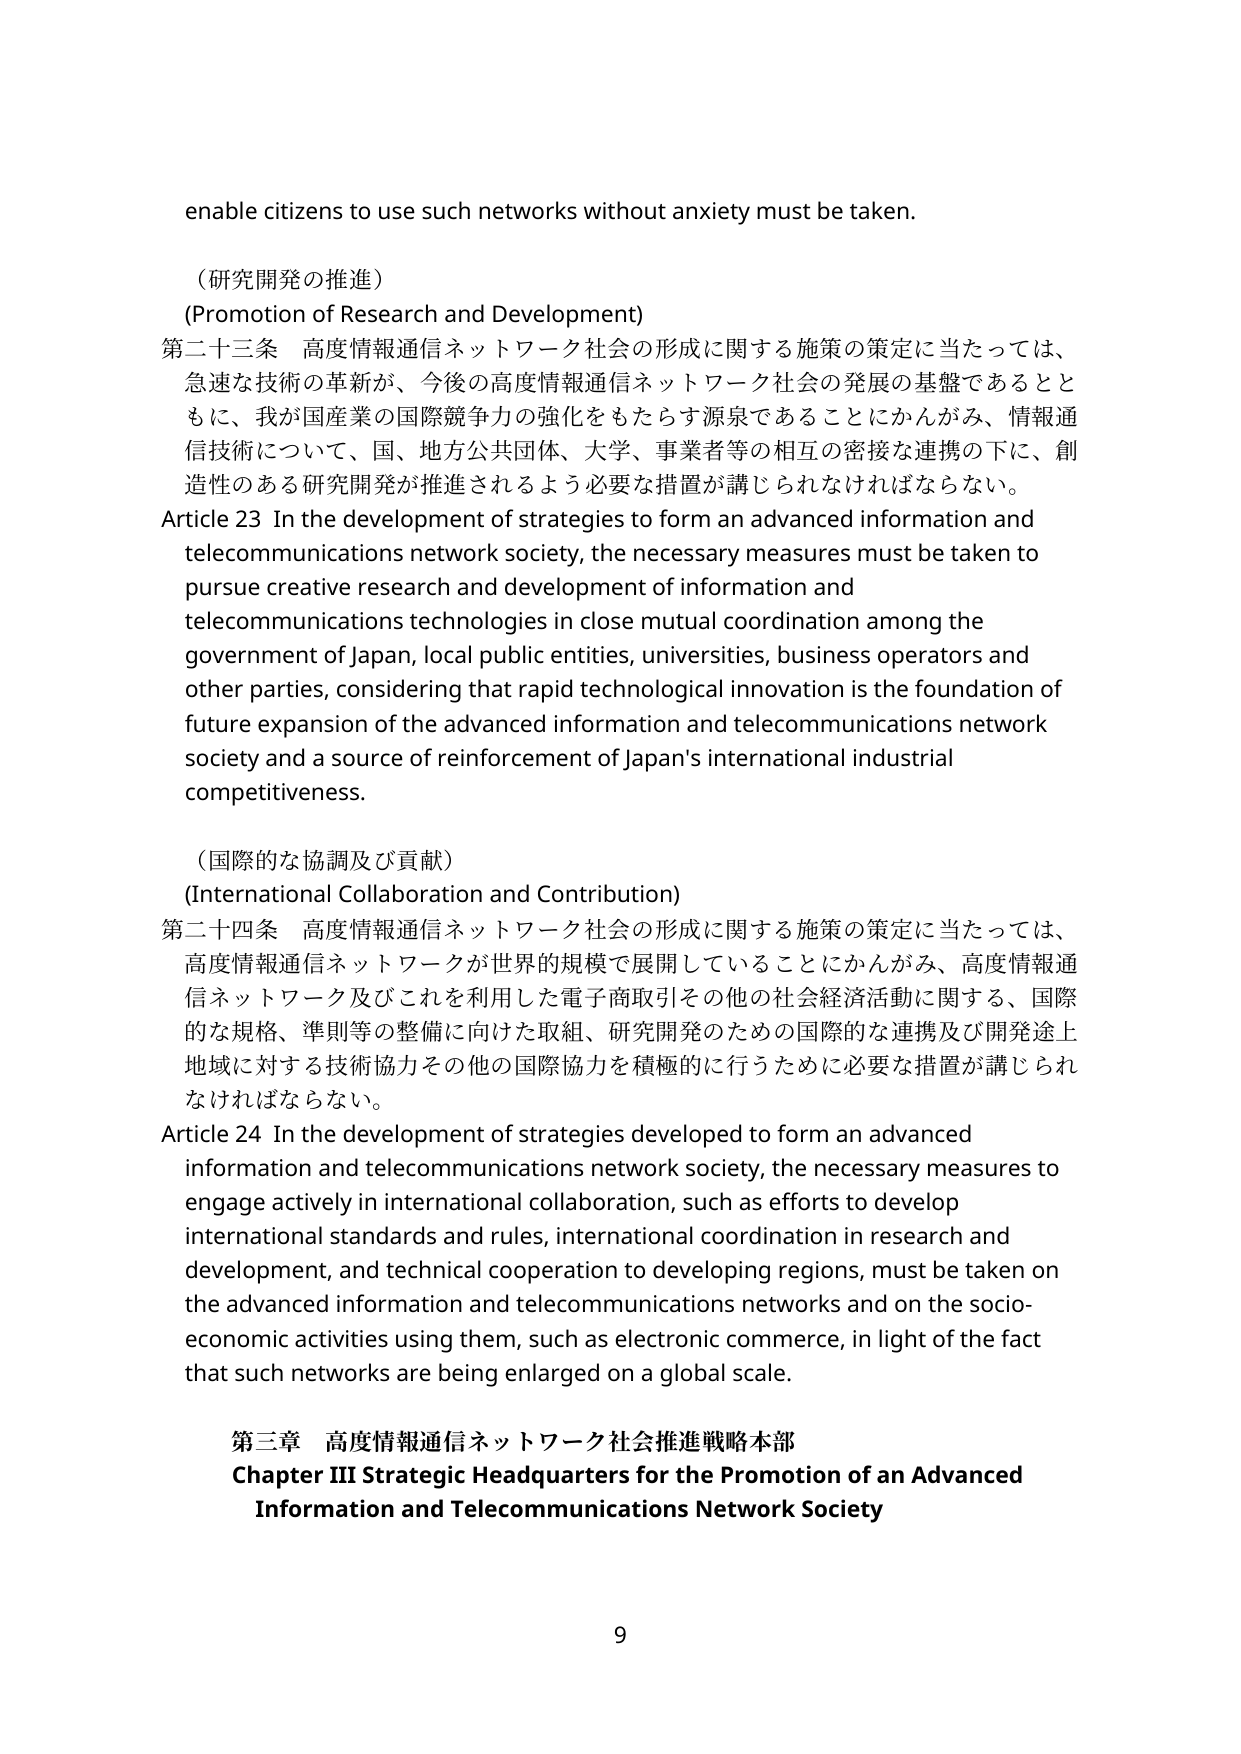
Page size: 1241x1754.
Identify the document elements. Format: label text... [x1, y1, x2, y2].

text (Promotion of Research and Development) [184, 296, 1079, 330]
text 第二十四条 高度情報通信ネットワーク社会の形成に関する施策の策定に当たっては、高度情報通信ネットワークが世界的規模で展開していることにかんがみ、高度情報通信ネットワーク及びこれを利用した電子商取引その他の社会経済活動に関する、国際的な規格、準則等の整備に向けた取組、研究開発のための国際的な連携及び開発途上地域に対する技術協力その他の国際協力を積極的に行うために必要な措置が講じられなければならない。 [161, 911, 1079, 1116]
text 第三章 高度情報通信ネットワーク社会推進戦略本部 [230, 1424, 1079, 1458]
text Chapter III Strategic Headquarters for the Promotion of an Advanced Information and Telecommunications Network Society [230, 1458, 1079, 1526]
text 第二十三条 高度情報通信ネットワーク社会の形成に関する施策の策定に当たっては、急速な技術の革新が、今後の高度情報通信ネットワーク社会の発展の基盤であるとともに、我が国産業の国際競争力の強化をもたらす源泉であることにかんがみ、情報通信技術について、国、地方公共団体、大学、事業者等の相互の密接な連携の下に、創造性のある研究開発が推進されるよう必要な措置が講じられなければならない。 [161, 330, 1079, 501]
text （研究開発の推進） [184, 262, 1079, 296]
text (International Collaboration and Contribution) [184, 877, 1079, 911]
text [161, 194, 1079, 228]
text Article 23 In the development of strategies to form an advanced information and telecommunications network society, the necessary measures must be taken to pursue creative research and development of information and telecommunications technologies in close mutual coordination among the government of Japan, local public entities, universities, business operators and other parties, considering that rapid technological innovation is the foundation of future expansion of the advanced information and telecommunications network society and a source of reinforcement of Japan's international industrial competitiveness. [161, 501, 1079, 809]
text （国際的な協調及び貢献） [184, 843, 1079, 877]
text Article 24 In the development of strategies developed to form an advanced information and telecommunications network society, the necessary measures to engage actively in international collaboration, such as efforts to develop international standards and rules, international coordination in research and development, and technical cooperation to developing regions, must be taken on the advanced information and telecommunications networks and on the socio-economic activities using them, such as electronic commerce, in light of the fact that such networks are being enlarged on a global scale. [161, 1116, 1079, 1389]
